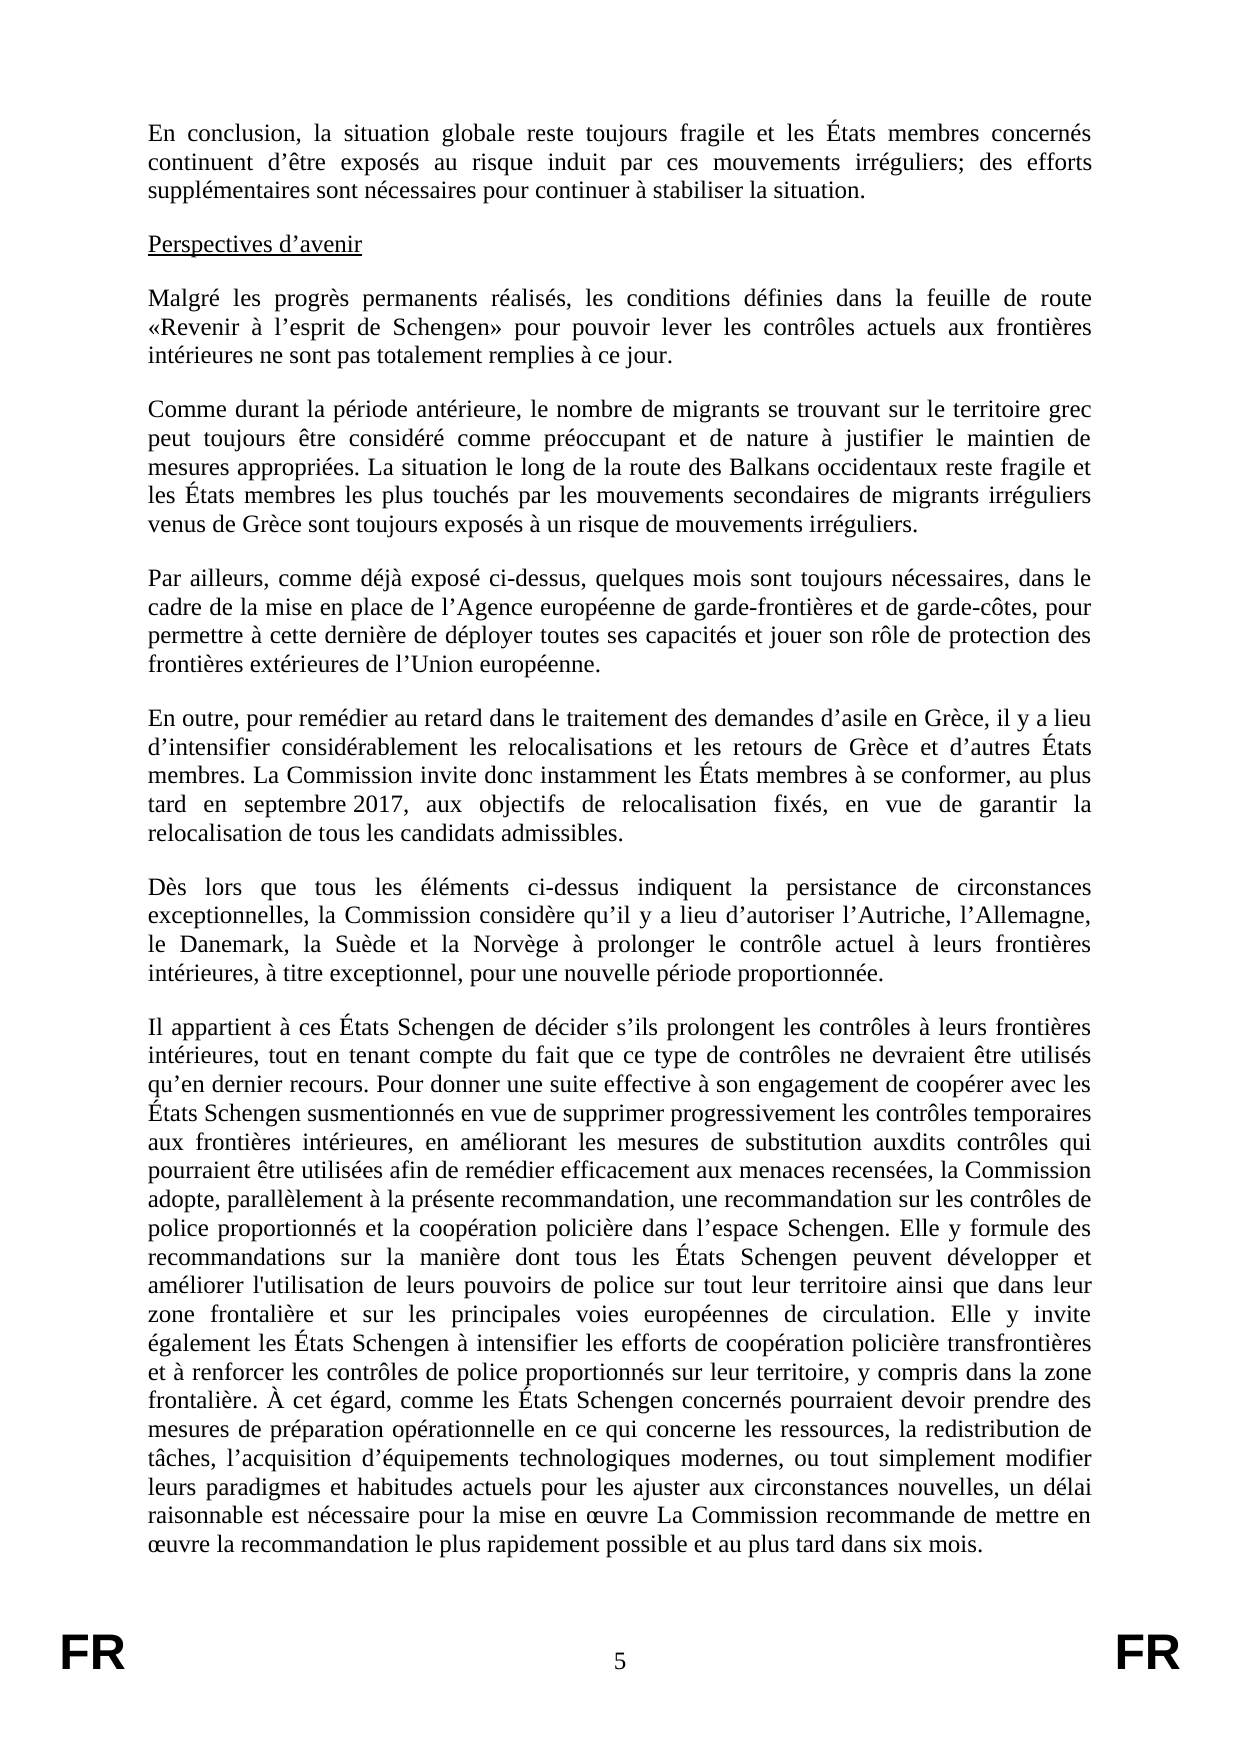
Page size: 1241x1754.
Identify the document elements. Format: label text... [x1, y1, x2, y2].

text Perspectives d’avenir [148, 229, 1093, 258]
text Malgré les progrès permanents réalisés, les conditions définies dans la feuille de route «Revenir à l’esprit de Schengen» pour pouvoir lever les contrôles actuels aux frontières intérieures ne sont pas totalement remplies à ce jour. [148, 283, 1093, 369]
text En outre, pour remédier au retard dans le traitement des demandes d’asile en Grèce, il y a lieu d’intensifier considérablement les relocalisations et les retours de Grèce et d’autres États membres. La Commission invite donc instamment les États membres à se conformer, au plus tard en septembre 2017, aux objectifs de relocalisation fixés, en vue de garantir la relocalisation de tous les candidats admissibles. [148, 703, 1093, 847]
text Il appartient à ces États Schengen de décider s’ils prolongent les contrôles à leurs frontières intérieures, tout en tenant compte du fait que ce type de contrôles ne devraient être utilisés qu’en dernier recours. Pour donner une suite effective à son engagement de coopérer avec les États Schengen susmentionnés en vue de supprimer progressivement les contrôles temporaires aux frontières intérieures, en améliorant les mesures de substitution auxdits contrôles qui pourraient être utilisées afin de remédier efficacement aux menaces recensées, la Commission adopte, parallèlement à la présente recommandation, une recommandation sur les contrôles de police proportionnés et la coopération policière dans l’espace Schengen. Elle y formule des recommandations sur la manière dont tous les États Schengen peuvent développer et améliorer l'utilisation de leurs pouvoirs de police sur tout leur territoire ainsi que dans leur zone frontalière et sur les principales voies européennes de circulation. Elle y invite également les États Schengen à intensifier les efforts de coopération policière transfrontières et à renforcer les contrôles de police proportionnés sur leur territoire, y compris dans la zone frontalière. À cet égard, comme les États Schengen concernés pourraient devoir prendre des mesures de préparation opérationnelle en ce qui concerne les ressources, la redistribution de tâches, l’acquisition d’équipements technologiques modernes, ou tout simplement modifier leurs paradigmes et habitudes actuels pour les ajuster aux circonstances nouvelles, un délai raisonnable est nécessaire pour la mise en œuvre La Commission recommande de mettre en œuvre la recommandation le plus rapidement possible et au plus tard dans six mois. [148, 1012, 1093, 1558]
text Par ailleurs, comme déjà exposé ci-dessus, quelques mois sont toujours nécessaires, dans le cadre de la mise en place de l’Agence européenne de garde-frontières et de garde-côtes, pour permettre à cette dernière de déployer toutes ses capacités et jouer son rôle de protection des frontières extérieures de l’Union européenne. [148, 563, 1093, 678]
text En conclusion, la situation globale reste toujours fragile et les États membres concernés continuent d’être exposés au risque induit par ces mouvements irréguliers; des efforts supplémentaires sont nécessaires pour continuer à stabiliser la situation. [148, 118, 1093, 204]
text Comme durant la période antérieure, le nombre de migrants se trouvant sur le territoire grec peut toujours être considéré comme préoccupant et de nature à justifier le maintien de mesures appropriées. La situation le long de la route des Balkans occidentaux reste fragile et les États membres les plus touchés par les mouvements secondaires de migrants irréguliers venus de Grèce sont toujours exposés à un risque de mouvements irréguliers. [148, 394, 1093, 538]
text Dès lors que tous les éléments ci-dessus indiquent la persistance de circonstances exceptionnelles, la Commission considère qu’il y a lieu d’autoriser l’Autriche, l’Allemagne, le Danemark, la Suède et la Norvège à prolonger le contrôle actuel à leurs frontières intérieures, à titre exceptionnel, pour une nouvelle période proportionnée. [148, 872, 1093, 987]
